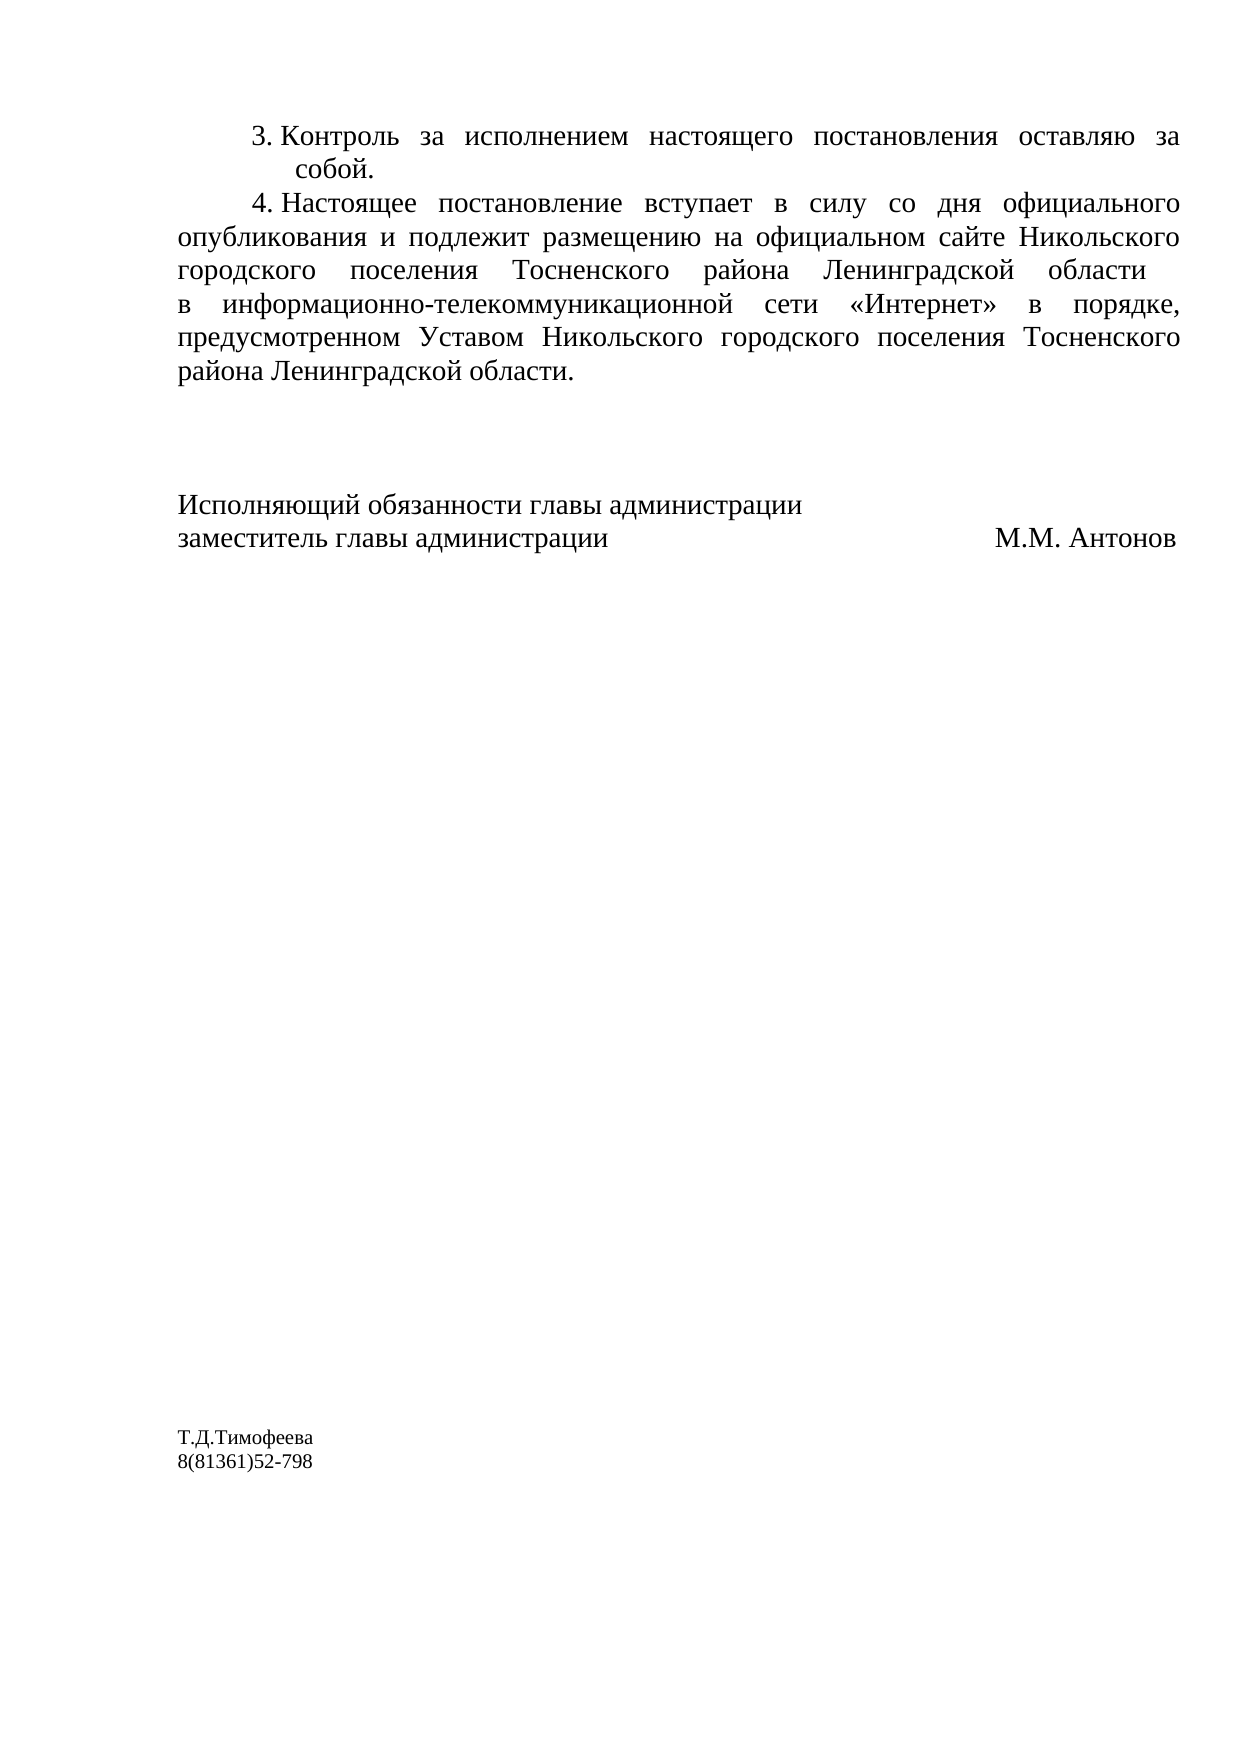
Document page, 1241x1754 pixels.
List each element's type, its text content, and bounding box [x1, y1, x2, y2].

list Настоящее постановление вступает в силу со дня официального опубликования и подлежит размещению на официальном сайте Никольского городского поселения Тосненского района Ленинградской области в информационно-телекоммуникационной сети «Интернет» в порядке, предусмотренном Уставом Никольского городского поселения Тосненского района Ленинградской области. [177, 185, 1181, 386]
text Исполняющий обязанности главы администрации [177, 487, 1181, 521]
text 8(81361)52-798 [177, 1449, 1181, 1473]
text заместитель главы администрации М.М. Антонов [177, 521, 1181, 554]
list Контроль за исполнением настоящего постановления оставляю за собой. [251, 118, 1181, 185]
text Т.Д.Тимофеева [177, 1425, 1181, 1449]
